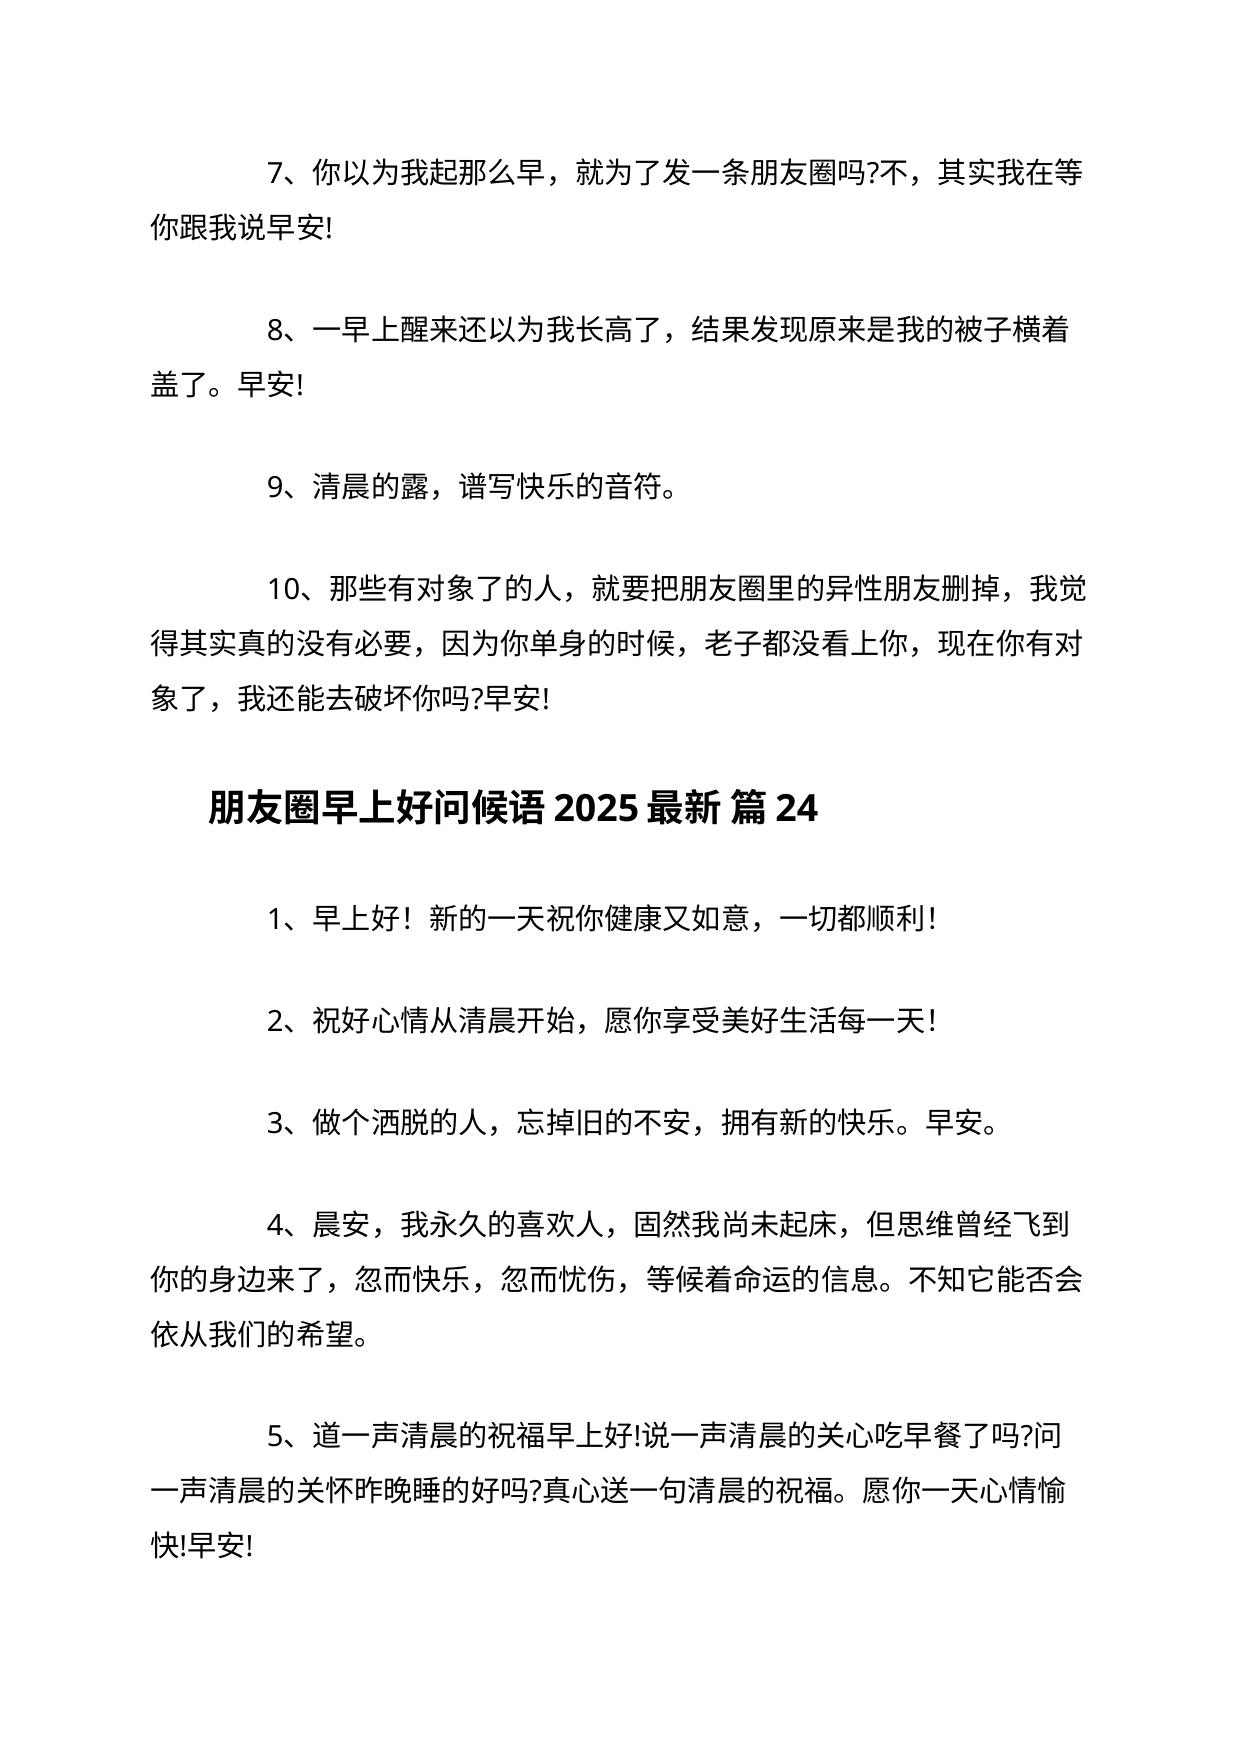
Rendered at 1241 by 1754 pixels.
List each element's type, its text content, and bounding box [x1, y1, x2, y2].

text 9、清晨的露，谱写快乐的音符。 [150, 464, 1090, 506]
text 7、你以为我起那么早，就为了发一条朋友圈吗?不，其实我在等你跟我说早安! [150, 150, 1090, 247]
text 朋友圈早上好问候语2025最新 篇24 [150, 778, 1090, 832]
text 8、一早上醒来还以为我长高了，结果发现原来是我的被子横着盖了。早安! [150, 307, 1090, 404]
text 10、那些有对象了的人，就要把朋友圈里的异性朋友删掉，我觉得其实真的没有必要，因为你单身的时候，老子都没看上你，现在你有对象了，我还能去破坏你吗?早安! [150, 566, 1090, 718]
text 4、晨安，我永久的喜欢人，固然我尚未起床，但思维曾经飞到你的身边来了，忽而快乐，忽而忧伤，等候着命运的信息。不知它能否会依从我们的希望。 [150, 1201, 1090, 1353]
text 5、道一声清晨的祝福早上好!说一声清晨的关心吃早餐了吗?问一声清晨的关怀昨晚睡的好吗?真心送一句清晨的祝福。愿你一天心情愉快!早安! [150, 1413, 1090, 1565]
text 3、做个洒脱的人，忘掉旧的不安，拥有新的快乐。早安。 [150, 1099, 1090, 1142]
text 2、祝好心情从清晨开始，愿你享受美好生活每一天！ [150, 997, 1090, 1040]
text 1、早上好！新的一天祝你健康又如意，一切都顺利！ [150, 895, 1090, 938]
